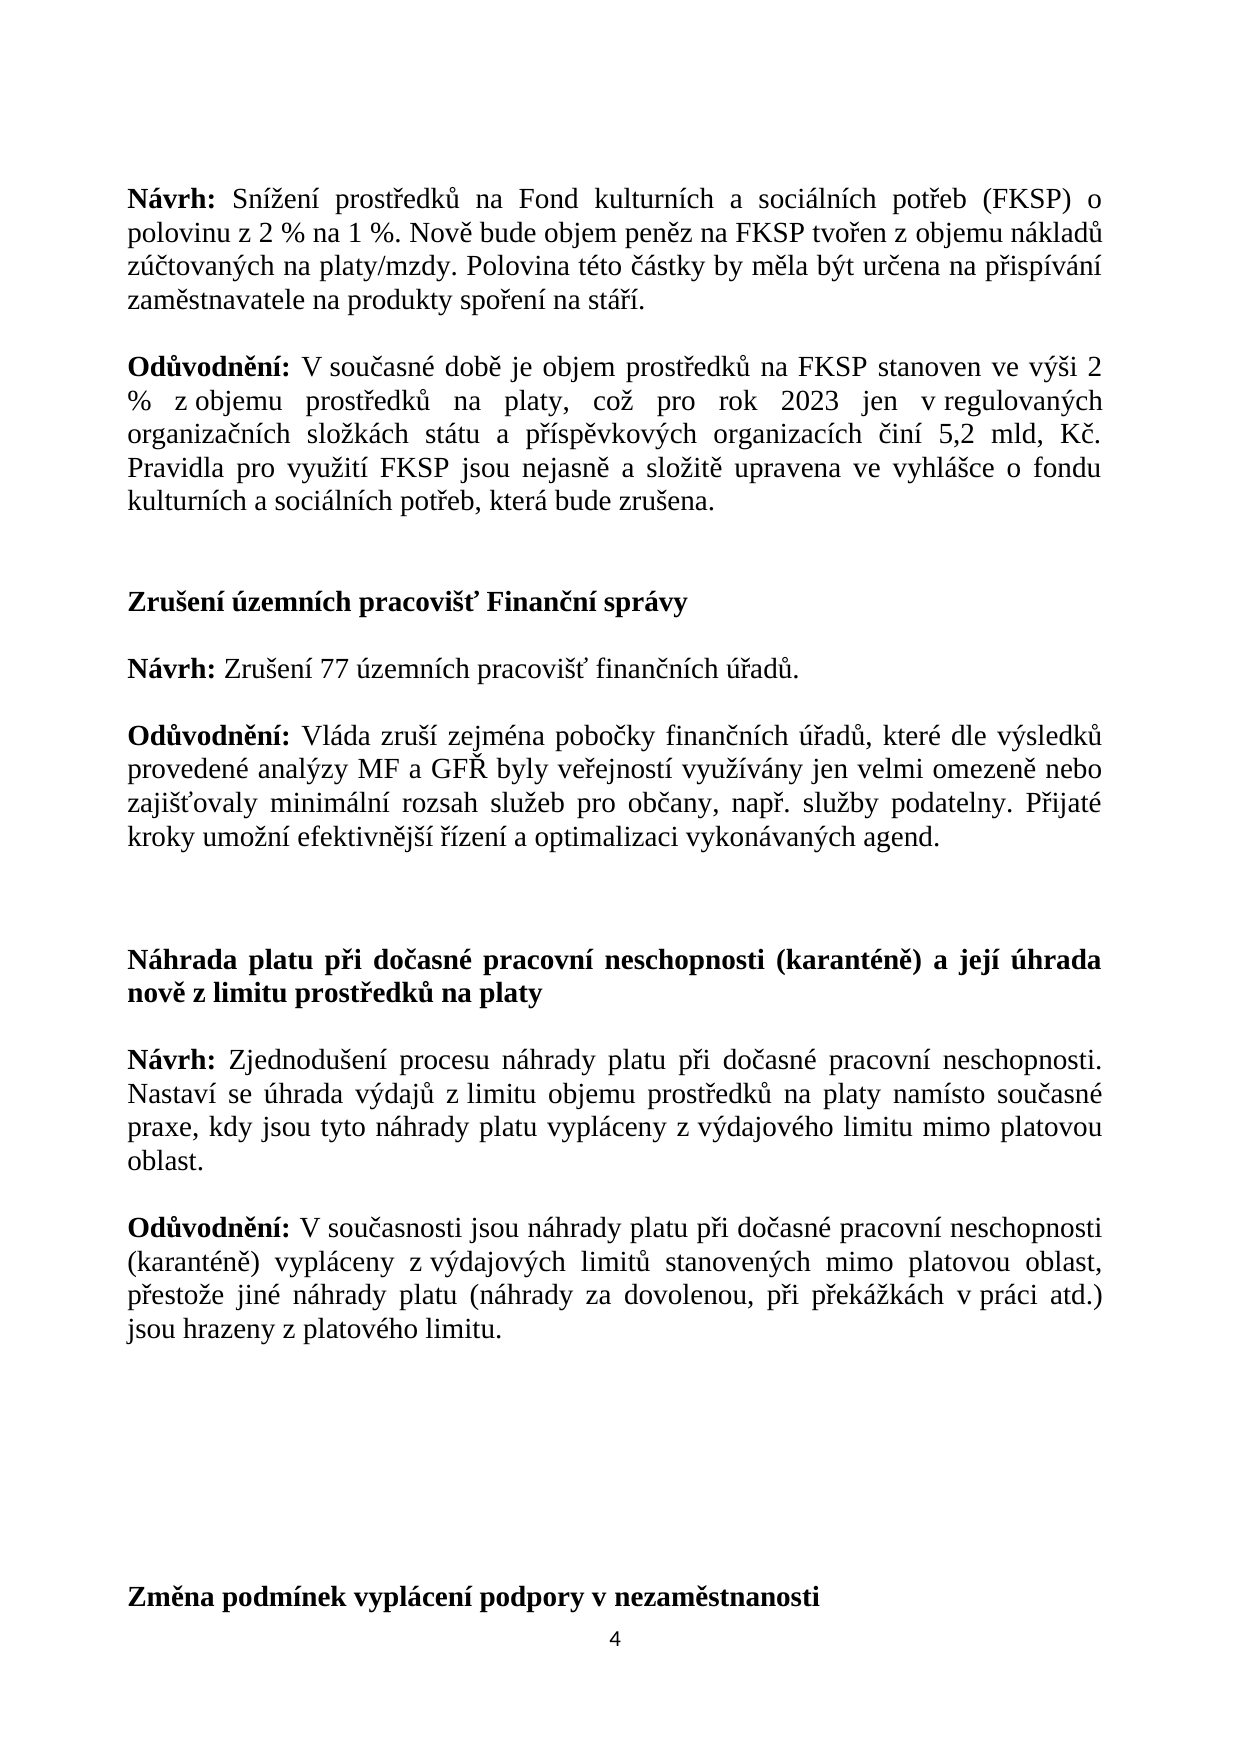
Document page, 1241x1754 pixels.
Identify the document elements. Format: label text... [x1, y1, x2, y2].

text Náhrada platu při dočasné pracovní neschopnosti (karanténě) a její úhrada nově z limitu prostředků na platy [127, 942, 1103, 1009]
text Odůvodnění: V současnosti jsou náhrady platu při dočasné pracovní neschopnosti (karanténě) vypláceny z výdajových limitů stanovených mimo platovou oblast, přestože jiné náhrady platu (náhrady za dovolenou, při překážkách v práci atd.) jsou hrazeny z platového limitu. [127, 1210, 1103, 1344]
text Návrh: Snížení prostředků na Fond kulturních a sociálních potřeb (FKSP) o polovinu z 2 % na 1 %. Nově bude objem peněz na FKSP tvořen z objemu nákladů zúčtovaných na platy/mzdy. Polovina této částky by měla být určena na přispívání zaměstnavatele na produkty spoření na stáří. [127, 181, 1103, 316]
text Odůvodnění: V současné době je objem prostředků na FKSP stanoven ve výši 2 % z objemu prostředků na platy, což pro rok 2023 jen v regulovaných organizačních složkách státu a příspěvkových organizacích činí 5,2 mld, Kč. Pravidla pro využití FKSP jsou nejasně a složitě upravena ve vyhlášce o fondu kulturních a sociálních potřeb, která bude zrušena. [127, 349, 1103, 517]
text Změna podmínek vyplácení podpory v nezaměstnanosti [127, 1579, 1103, 1613]
text Zrušení územních pracovišť Finanční správy [127, 584, 1103, 617]
text Návrh: Zrušení 77 územních pracovišť finančních úřadů. [127, 651, 1103, 684]
text Odůvodnění: Vláda zruší zejména pobočky finančních úřadů, které dle výsledků provedené analýzy MF a GFŘ byly veřejností využívány jen velmi omezeně nebo zajišťovaly minimální rozsah služeb pro občany, např. služby podatelny. Přijaté kroky umožní efektivnější řízení a optimalizaci vykonávaných agend. [127, 718, 1103, 852]
text Návrh: Zjednodušení procesu náhrady platu při dočasné pracovní neschopnosti. Nastaví se úhrada výdajů z limitu objemu prostředků na platy namísto současné praxe, kdy jsou tyto náhrady platu vypláceny z výdajového limitu mimo platovou oblast. [127, 1042, 1103, 1177]
